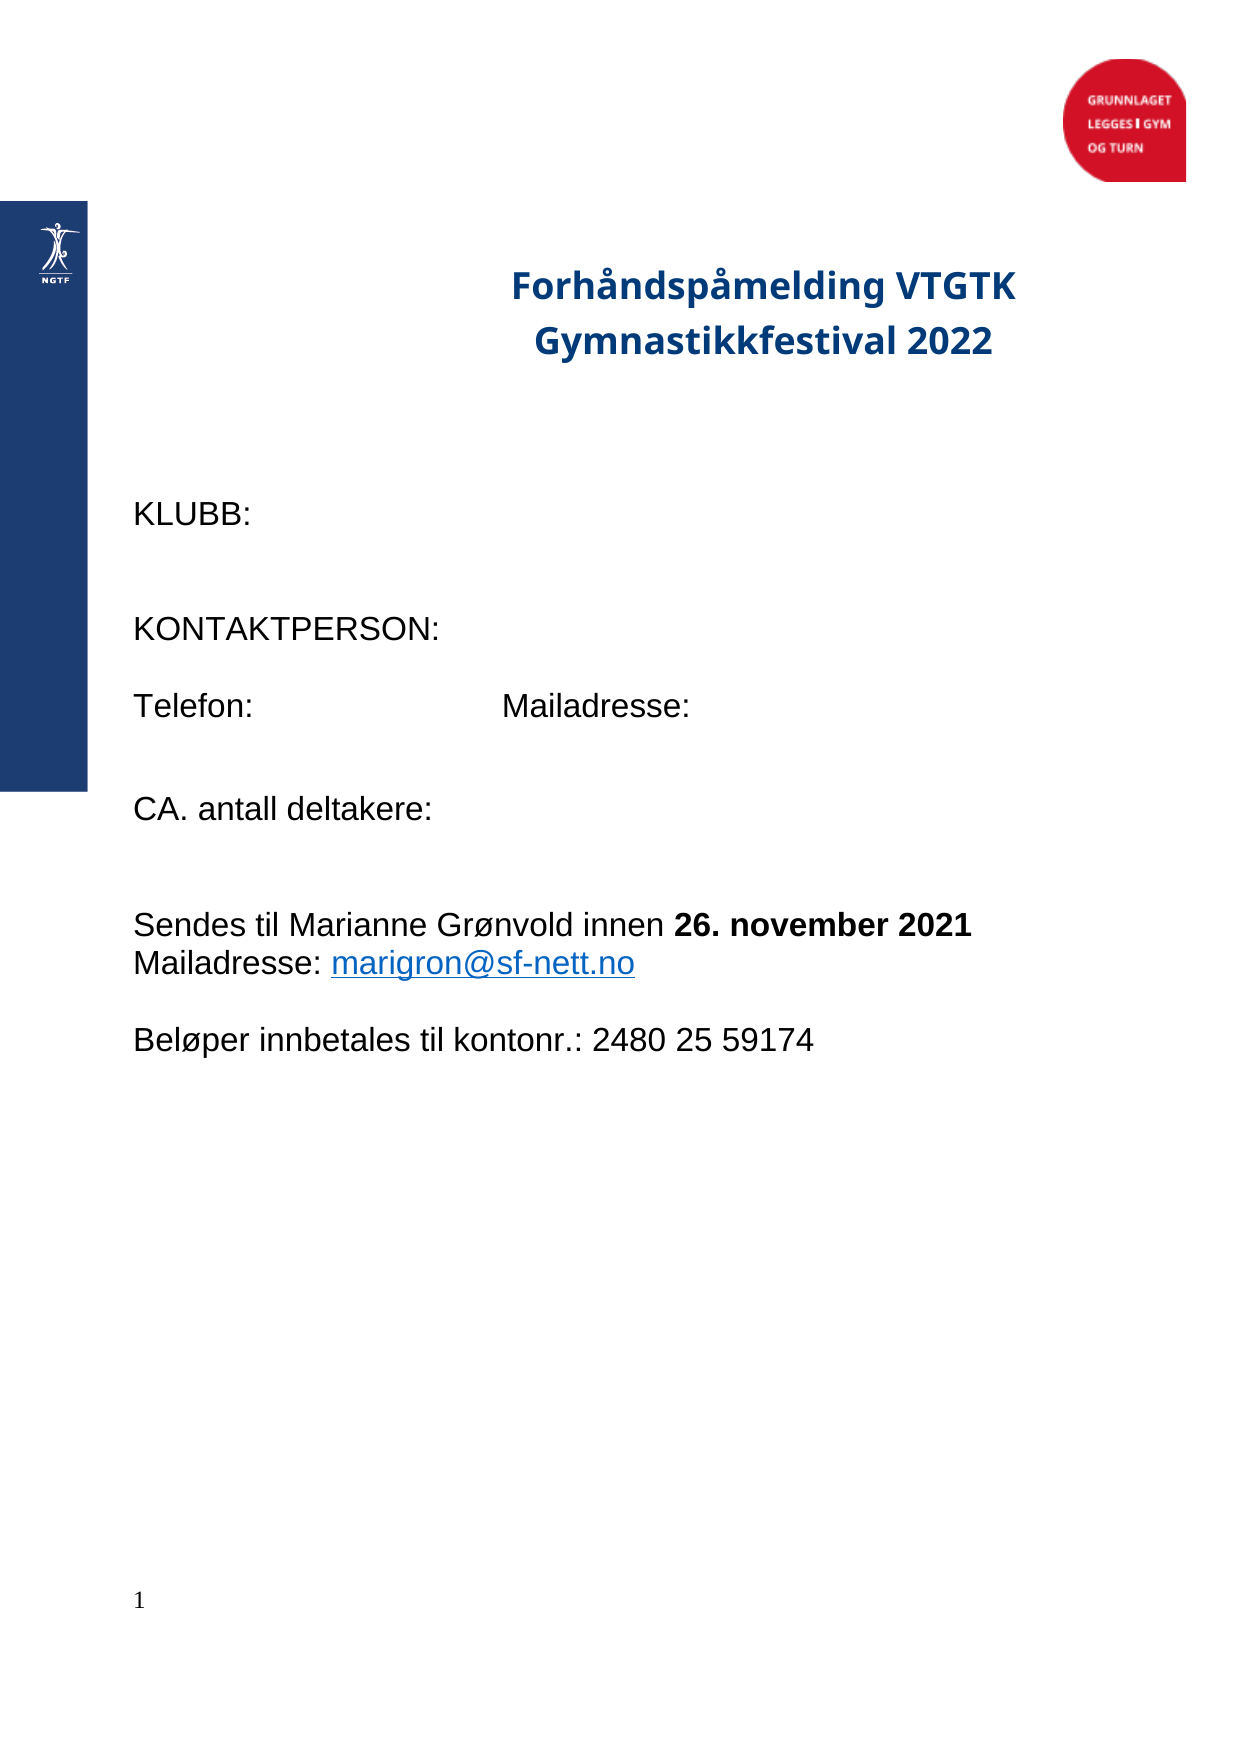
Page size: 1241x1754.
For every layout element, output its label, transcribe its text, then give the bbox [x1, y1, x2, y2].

text Telefon: Mailadresse: [133, 686, 1167, 724]
text CA. antall deltakere: [133, 789, 1167, 828]
picture [0, 201, 88, 792]
text KLUBB: [133, 494, 1167, 532]
text Beløper innbetales til kontonr.: 2480 25 59174 [133, 1020, 1167, 1058]
subtitle Forhåndspåmelding VTGTK Gymnastikkfestival 2022 [133, 259, 1167, 366]
text KONTAKTPERSON: [133, 609, 1167, 648]
text Mailadresse: marigron@sf-nett.no [133, 943, 1167, 982]
text Sendes til Marianne Grønvold innen 26. november 2021 [133, 905, 1167, 943]
